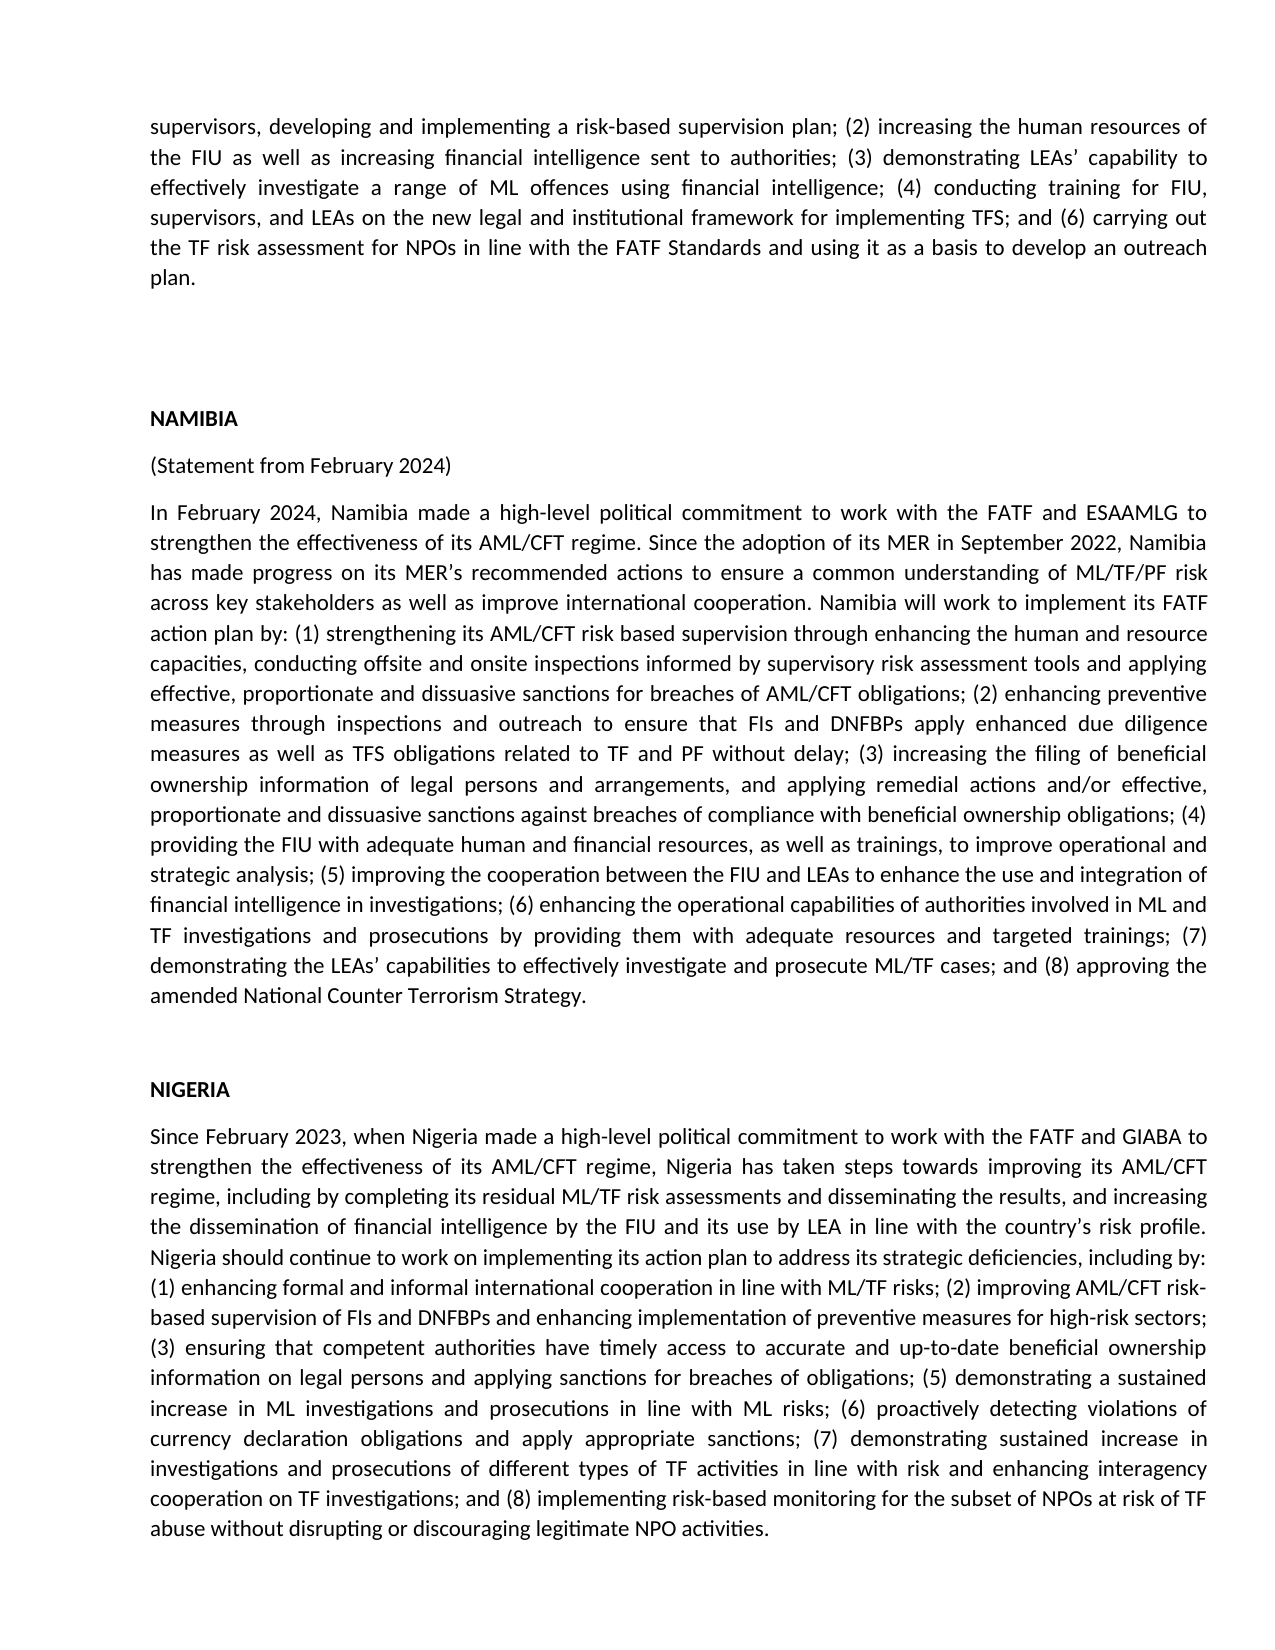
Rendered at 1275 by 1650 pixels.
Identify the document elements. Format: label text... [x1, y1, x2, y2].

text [150, 112, 1209, 292]
text Since February 2023, when Nigeria made a high-level political commitment to work with the FATF and GIABA to strengthen the effectiveness of its AML/CFT regime, Nigeria has taken steps towards improving its AML/CFT regime, including by completing its residual ML/TF risk assessments and disseminating the results, and increasing the dissemination of financial intelligence by the FIU and its use by LEA in line with the country’s risk profile. Nigeria should continue to work on implementing its action plan to address its strategic deficiencies, including by: (1) enhancing formal and informal international cooperation in line with ML/TF risks; (2) improving AML/CFT risk-based supervision of FIs and DNFBPs and enhancing implementation of preventive measures for high-risk sectors; (3) ensuring that competent authorities have timely access to accurate and up-to-date beneficial ownership information on legal persons and applying sanctions for breaches of obligations; (5) demonstrating a sustained increase in ML investigations and prosecutions in line with ML risks; (6) proactively detecting violations of currency declaration obligations and apply appropriate sanctions; (7) demonstrating sustained increase in investigations and prosecutions of different types of TF activities in line with risk and enhancing interagency cooperation on TF investigations; and (8) implementing risk-based monitoring for the subset of NPOs at risk of TF abuse without disrupting or discouraging legitimate NPO activities. [150, 1122, 1209, 1543]
text (Statement from February 2024) [150, 451, 1209, 479]
text NIGERIA [150, 1075, 1209, 1103]
text In February 2024, Namibia made a high-level political commitment to work with the FATF and ESAAMLG to strengthen the effectiveness of its AML/CFT regime. Since the adoption of its MER in September 2022, Namibia has made progress on its MER’s recommended actions to ensure a common understanding of ML/TF/PF risk across key stakeholders as well as improve international cooperation. Namibia will work to implement its FATF action plan by: (1) strengthening its AML/CFT risk based supervision through enhancing the human and resource capacities, conducting offsite and onsite inspections informed by supervisory risk assessment tools and applying effective, proportionate and dissuasive sanctions for breaches of AML/CFT obligations; (2) enhancing preventive measures through inspections and outreach to ensure that FIs and DNFBPs apply enhanced due diligence measures as well as TFS obligations related to TF and PF without delay; (3) increasing the filing of beneficial ownership information of legal persons and arrangements, and applying remedial actions and/or effective, proportionate and dissuasive sanctions against breaches of compliance with beneficial ownership obligations; (4) providing the FIU with adequate human and financial resources, as well as trainings, to improve operational and strategic analysis; (5) improving the cooperation between the FIU and LEAs to enhance the use and integration of financial intelligence in investigations; (6) enhancing the operational capabilities of authorities involved in ML and TF investigations and prosecutions by providing them with adequate resources and targeted trainings; (7) demonstrating the LEAs’ capabilities to effectively investigate and prosecute ML/TF cases; and (8) approving the amended National Counter Terrorism Strategy. [150, 498, 1209, 1009]
text NAMIBIA [150, 404, 1209, 432]
